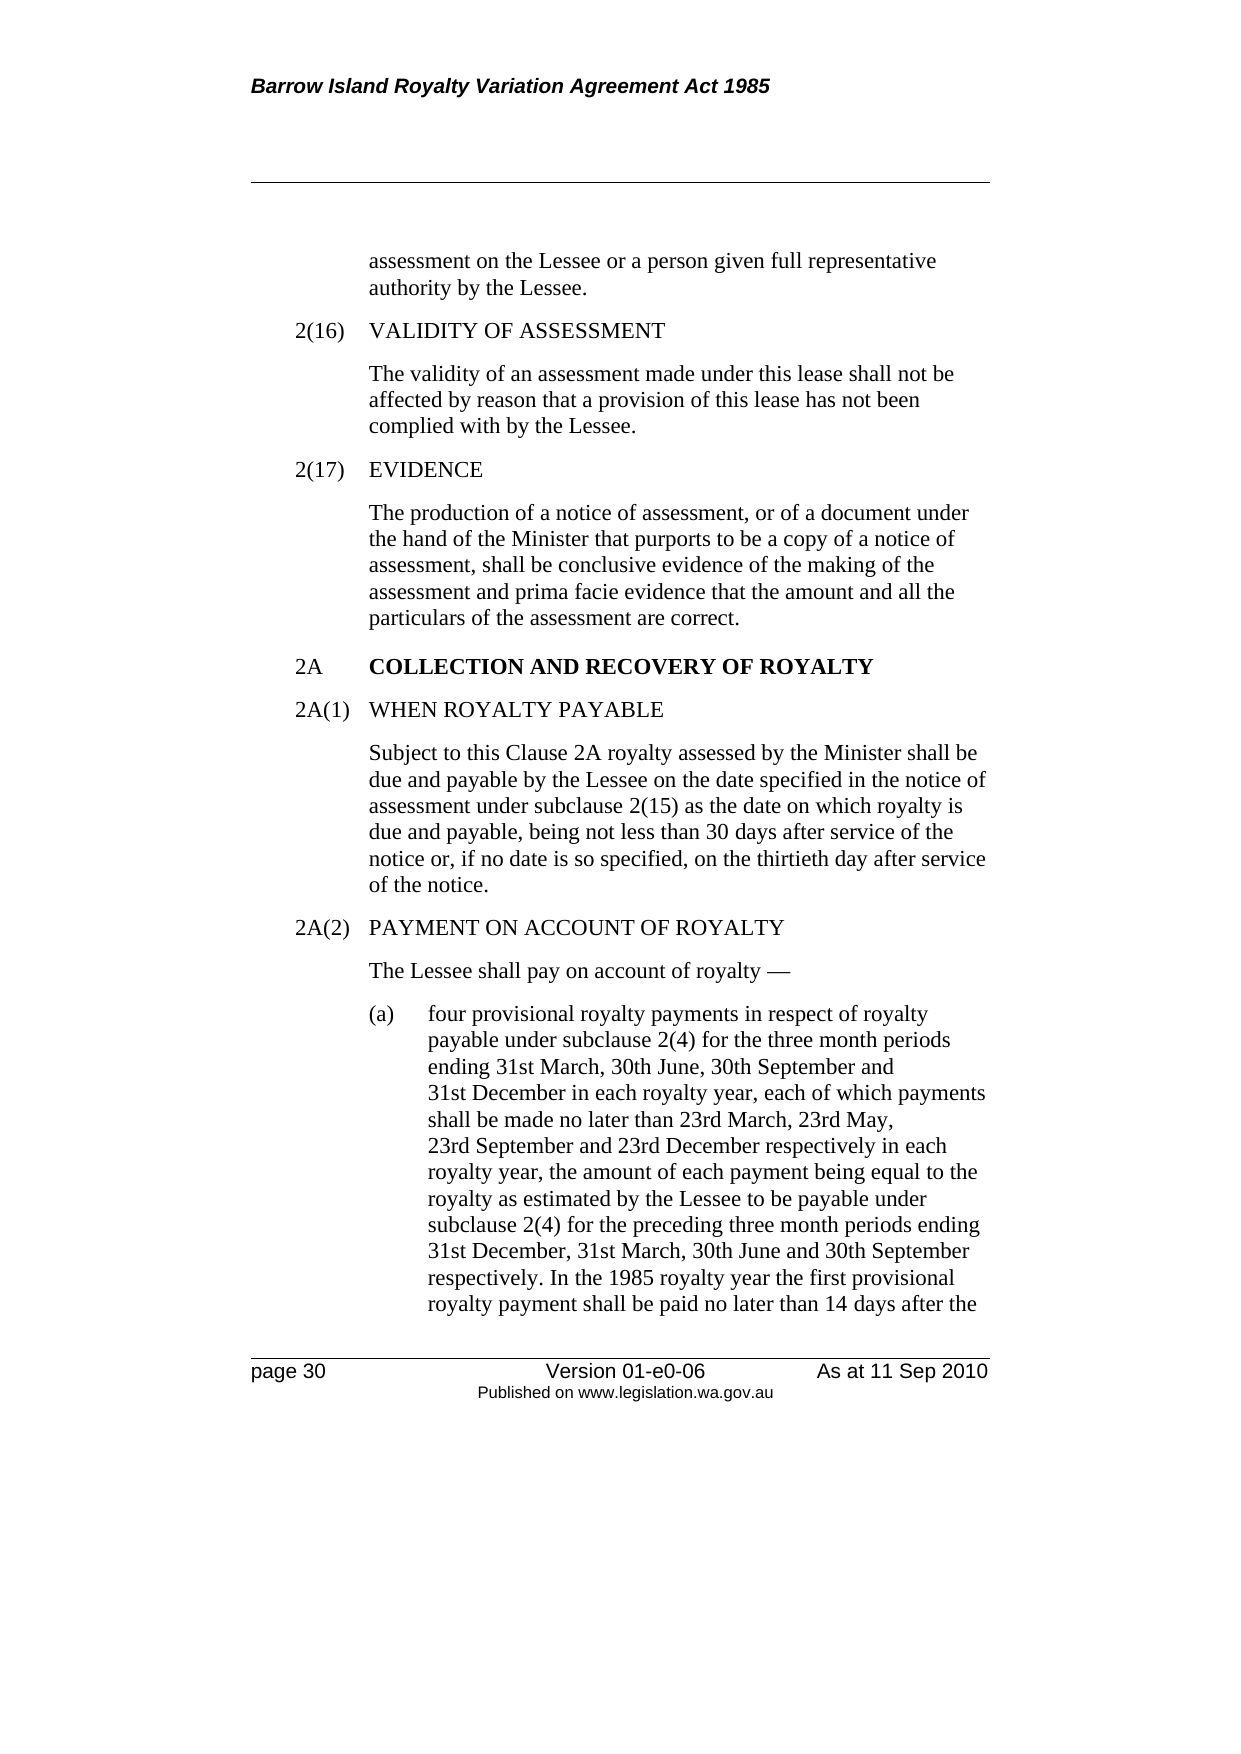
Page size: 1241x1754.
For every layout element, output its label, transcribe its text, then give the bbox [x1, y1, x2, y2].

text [251, 247, 990, 300]
text The production of a notice of assessment, or of a document under the hand of the Minister that purports to be a copy of a notice of assessment, shall be conclusive evidence of the making of the assessment and prima facie evidence that the amount and all the particulars of the assessment are correct. [251, 499, 990, 630]
text 2(17) EVIDENCE [251, 456, 990, 482]
text 2A(1) WHEN ROYALTY PAYABLE [251, 696, 990, 723]
text 2A(2) PAYMENT ON ACCOUNT OF ROYALTY [251, 914, 990, 941]
text The Lessee shall pay on account of royalty — [251, 957, 990, 983]
text The validity of an assessment made under this lease shall not be affected by reason that a provision of this lease has not been complied with by the Lessee. [251, 360, 990, 439]
text 2A COLLECTION AND RECOVERY OF ROYALTY [251, 653, 990, 680]
text Subject to this Clause 2A royalty assessed by the Minister shall be due and payable by the Lessee on the date specified in the notice of assessment under subclause 2(15) as the date on which royalty is due and payable, being not less than 30 days after service of the notice or, if no date is so specified, on the thirtieth day after service of the notice. [251, 739, 990, 897]
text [251, 1000, 990, 1316]
text 2(16) VALIDITY OF ASSESSMENT [251, 317, 990, 343]
